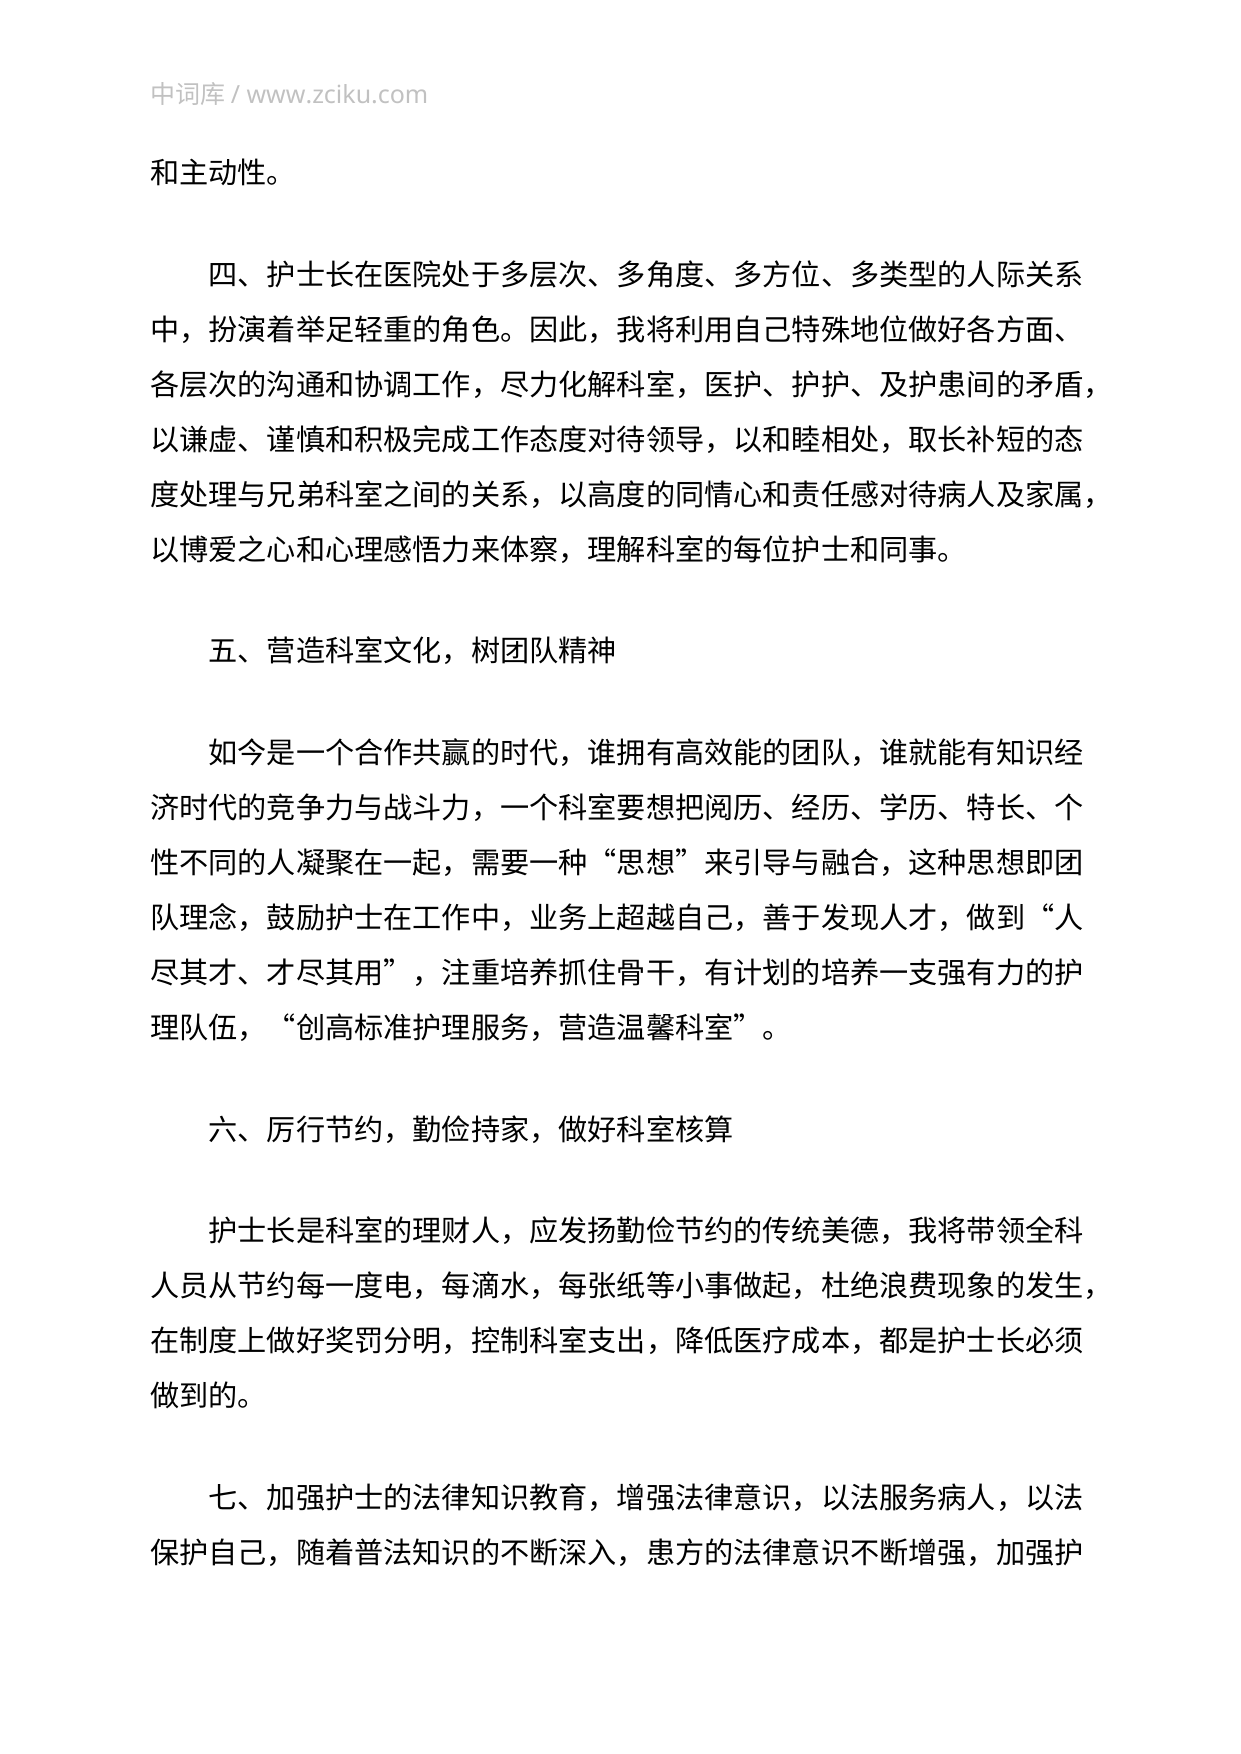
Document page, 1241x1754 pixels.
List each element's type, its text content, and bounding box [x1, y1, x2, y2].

text 五、营造科室文化，树团队精神 [150, 628, 1090, 670]
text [150, 150, 1090, 192]
text 四、护士长在医院处于多层次、多角度、多方位、多类型的人际关系中，扮演着举足轻重的角色。因此，我将利用自己特殊地位做好各方面、各层次的沟通和协调工作，尽力化解科室，医护、护护、及护患间的矛盾，以谦虚、谨慎和积极完成工作态度对待领导，以和睦相处，取长补短的态度处理与兄弟科室之间的关系，以高度的同情心和责任感对待病人及家属，以博爱之心和心理感悟力来体察，理解科室的每位护士和同事。 [150, 252, 1090, 568]
text 六、厉行节约，勤俭持家，做好科室核算 [150, 1106, 1090, 1148]
text 如今是一个合作共赢的时代，谁拥有高效能的团队，谁就能有知识经济时代的竞争力与战斗力，一个科室要想把阅历、经历、学历、特长、个性不同的人凝聚在一起，需要一种“思想”来引导与融合，这种思想即团队理念，鼓励护士在工作中，业务上超越自己，善于发现人才，做到“人尽其才、才尽其用”，注重培养抓住骨干，有计划的培养一支强有力的护理队伍，“创高标准护理服务，营造温馨科室”。 [150, 730, 1090, 1047]
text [150, 1474, 1090, 1571]
text 护士长是科室的理财人，应发扬勤俭节约的传统美德，我将带领全科人员从节约每一度电，每滴水，每张纸等小事做起，杜绝浪费现象的发生，在制度上做好奖罚分明，控制科室支出，降低医疗成本，都是护士长必须做到的。 [150, 1208, 1090, 1415]
